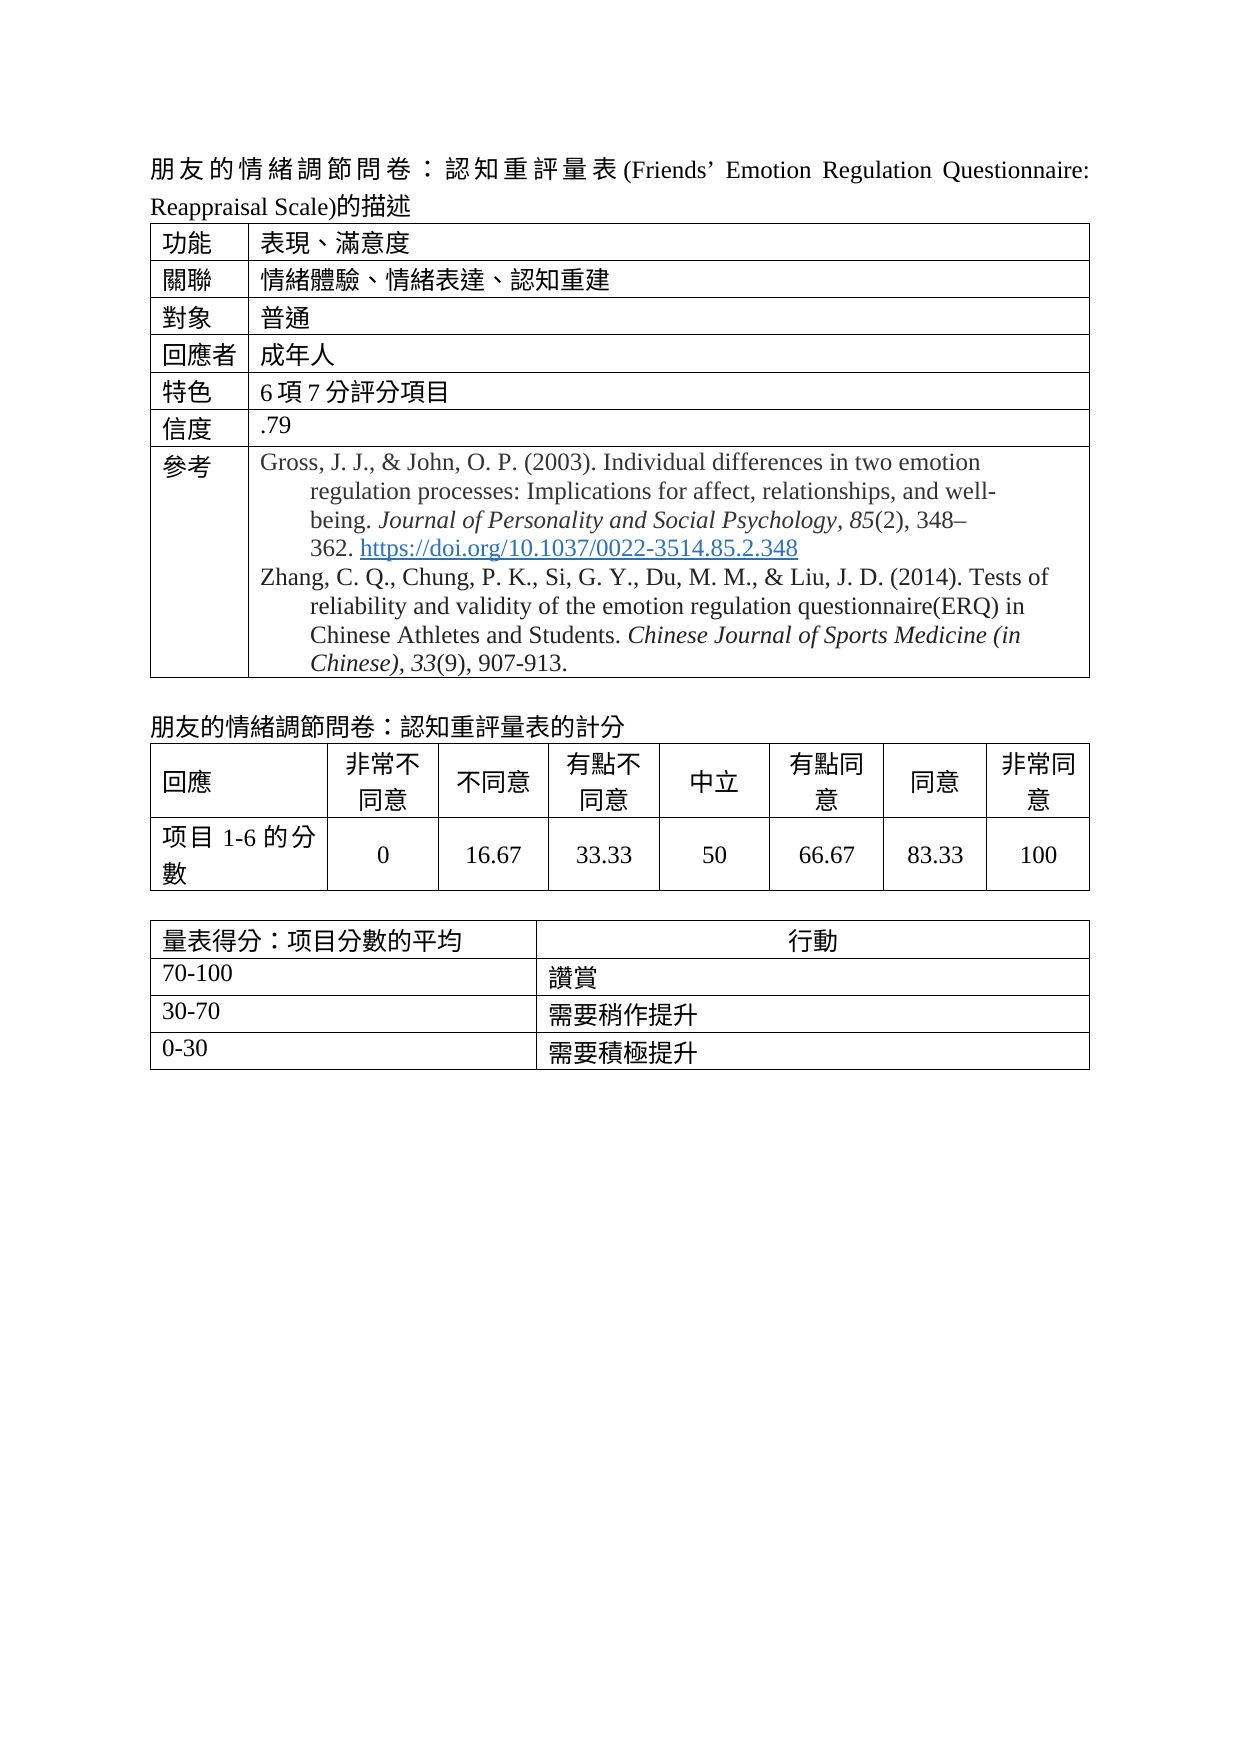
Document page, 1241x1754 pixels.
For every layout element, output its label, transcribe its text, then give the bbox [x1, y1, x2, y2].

table_cell 成年人 [249, 335, 1089, 372]
table_header 非常同意 [987, 744, 1089, 817]
table_cell 0-30 [151, 1033, 536, 1069]
table_header 功能 [151, 224, 248, 260]
table_cell 需要稍作提升 [537, 996, 1089, 1032]
table_header 有點不同意 [549, 744, 659, 817]
table_header 不同意 [439, 744, 548, 817]
table_cell 普通 [249, 298, 1089, 334]
table_cell 50 [660, 818, 769, 890]
table_cell 项目1-6的分數 [151, 818, 327, 890]
table_cell 需要積極提升 [537, 1033, 1089, 1069]
table_cell 特色 [151, 373, 248, 409]
table_cell 信度 [151, 410, 248, 446]
table_header 量表得分：项目分數的平均 [151, 921, 536, 957]
table_header 有點同意 [770, 744, 883, 817]
table_cell 6項7分評分項目 [249, 373, 1089, 409]
table_cell 83.33 [884, 818, 986, 890]
table_header 中立 [660, 744, 769, 817]
table_cell .79 [249, 410, 1089, 446]
table_cell 對象 [151, 298, 248, 334]
table_cell 關聯 [151, 261, 248, 297]
table_cell 30-70 [151, 996, 536, 1032]
table_header 行動 [537, 921, 1089, 957]
table_cell 參考 [151, 447, 248, 677]
table_cell 100 [987, 818, 1089, 890]
table_cell 情緒體驗、情緒表達、認知重建 [249, 261, 1089, 297]
table_cell 33.33 [549, 818, 659, 890]
table_header 回應 [151, 744, 327, 817]
table_header 表現、滿意度 [249, 224, 1089, 260]
table_cell 70-100 [151, 959, 536, 995]
table_header 非常不同意 [328, 744, 438, 817]
table_cell 16.67 [439, 818, 548, 890]
text 朋友的情緒調節問卷：認知重評量表(Friends’ Emotion Regulation Questionnaire: Reappraisal Scale)的描述 [150, 150, 1090, 222]
table_cell 回應者 [151, 335, 248, 372]
table_cell 66.67 [770, 818, 883, 890]
table_cell 0 [328, 818, 438, 890]
text 朋友的情緒調節問卷：認知重評量表的計分 [150, 707, 1090, 743]
table_cell Gross, J. J., & John, O. P. (2003). Individual differences in two emotion regulation processes: Implications for affect, relationships, and well-being. Journal of Personality and Social Psychology, 85(2), 348–362. https://doi.org/10.1037/0022-3514.85.2.348 Zhang, C. Q., Chung, P. K., Si, G. Y., Du, M. M., & Liu, J. D. (2014). Tests of reliability and validity of the emotion regulation questionnaire(ERQ) in Chinese Athletes and Students. Chinese Journal of Sports Medicine (in Chinese), 33(9), 907-913. [249, 447, 1089, 677]
table_header 同意 [884, 744, 986, 817]
table_cell 讚賞 [537, 959, 1089, 995]
